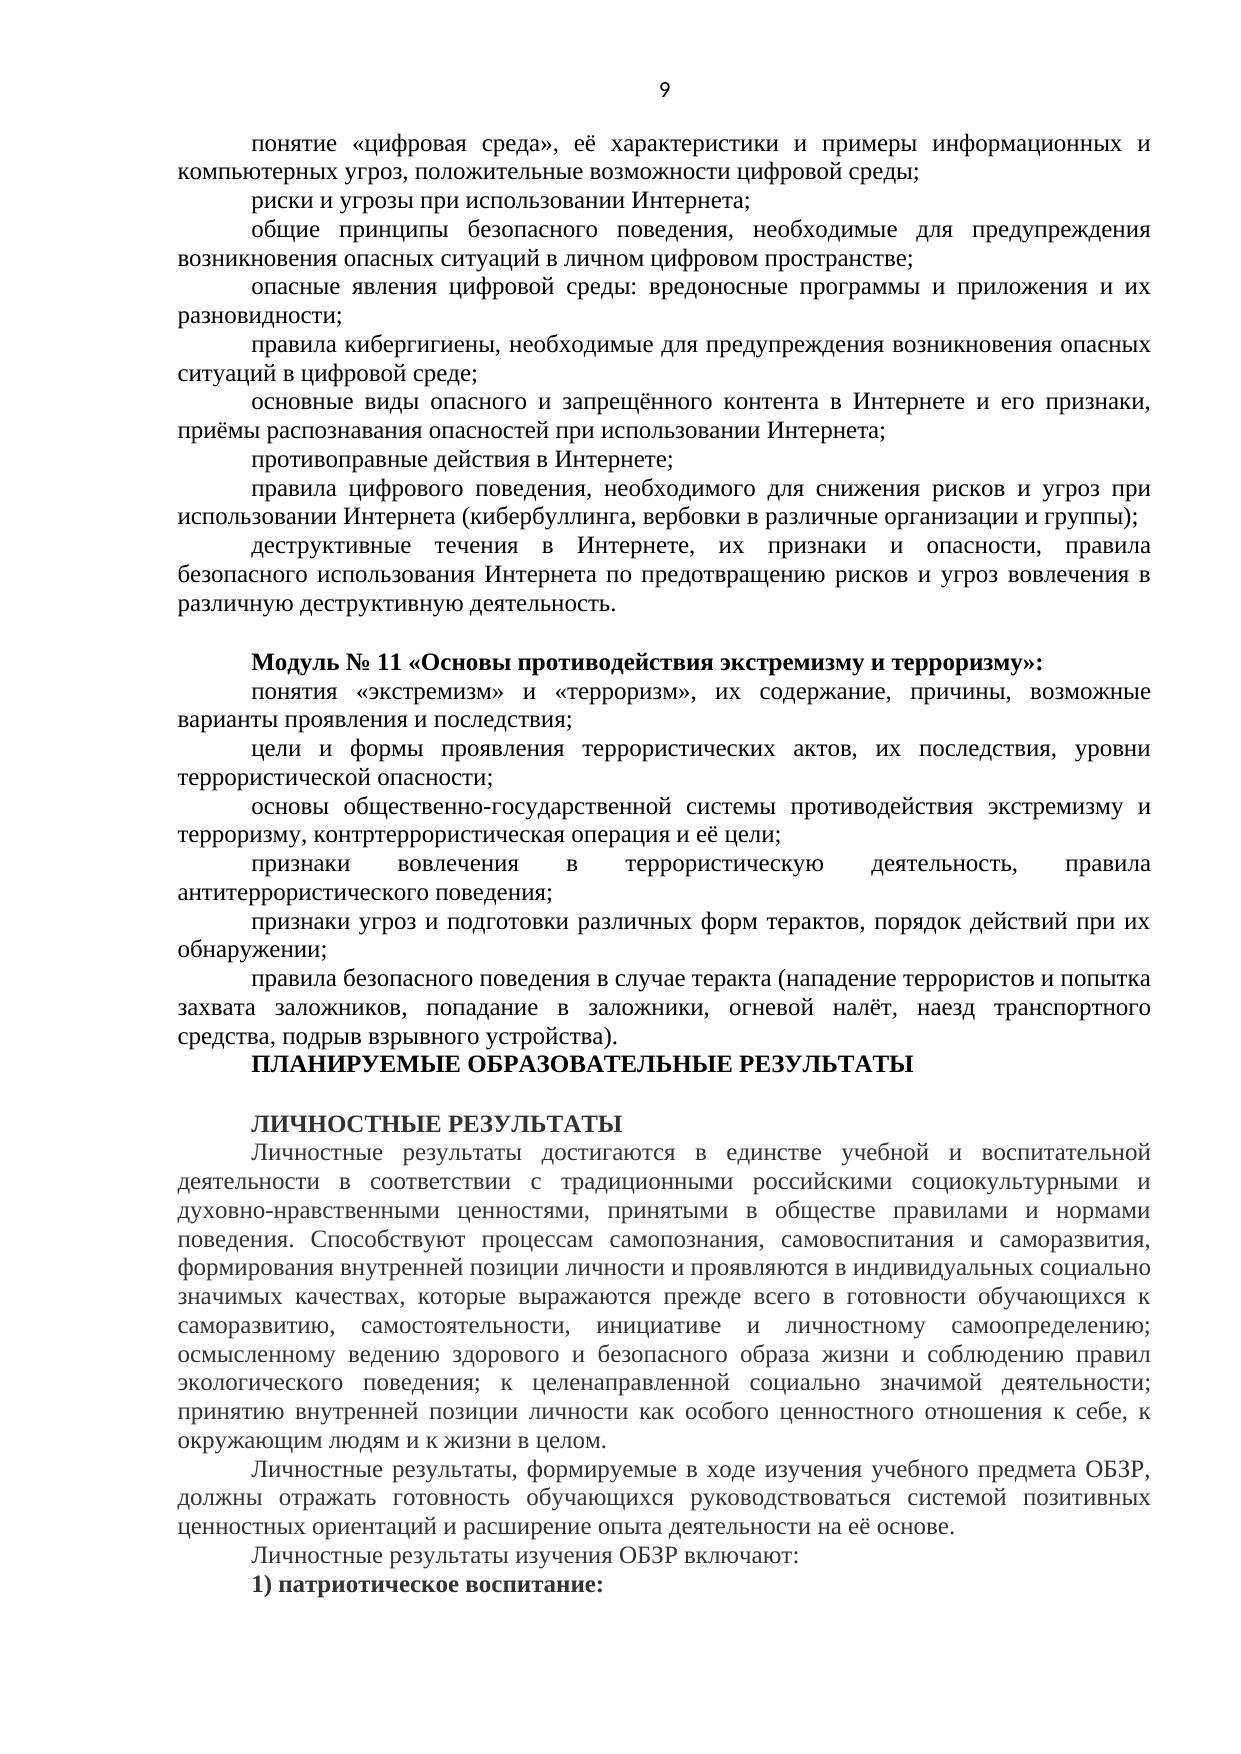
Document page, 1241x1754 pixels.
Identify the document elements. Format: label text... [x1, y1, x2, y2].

text ПЛАНИРУЕМЫЕ ОБРАЗОВАТЕЛЬНЫЕ РЕЗУЛЬТАТЫ [177, 1049, 1152, 1078]
text основы общественно-государственной системы противодействия экстремизму и терроризму, контртеррористическая операция и её цели; [177, 791, 1152, 848]
text риски и угрозы при использовании Интернета; [177, 185, 1152, 214]
text Личностные результаты достигаются в единстве учебной и воспитательной деятельности в соответствии с традиционными российскими социокультурными и духовно-нравственными ценностями, принятыми в обществе правилами и нормами поведения. Способствуют процессам самопознания, самовоспитания и саморазвития, формирования внутренней позиции личности и проявляются в индивидуальных социально значимых качествах, которые выражаются прежде всего в готовности обучающихся к саморазвитию, самостоятельности, инициативе и личностному самоопределению; осмысленному ведению здорового и безопасного образа жизни и соблюдению правил экологического поведения; к целенаправленной социально значимой деятельности; принятию внутренней позиции личности как особого ценностного отношения к себе, к окружающим людям и к жизни в целом. [177, 1137, 1152, 1454]
text признаки угроз и подготовки различных форм терактов, порядок действий при их обнаружении; [177, 906, 1152, 963]
text опасные явления цифровой среды: вредоносные программы и приложения и их разновидности; [177, 271, 1152, 329]
text Личностные результаты изучения ОБЗР включают: [177, 1540, 1152, 1569]
text противоправные действия в Интернете; [177, 444, 1152, 473]
text деструктивные течения в Интернете, их признаки и опасности, правила безопасного использования Интернета по предотвращению рисков и угроз вовлечения в различную деструктивную деятельность. [177, 530, 1152, 616]
text понятия «экстремизм» и «терроризм», их содержание, причины, возможные варианты проявления и последствия; [177, 676, 1152, 733]
text правила кибергигиены, необходимые для предупреждения возникновения опасных ситуаций в цифровой среде; [177, 329, 1152, 386]
text Модуль № 11 «Основы противодействия экстремизму и терроризму»: [177, 647, 1152, 676]
text правила цифрового поведения, необходимого для снижения рисков и угроз при использовании Интернета (кибербуллинга, вербовки в различные организации и группы); [177, 473, 1152, 530]
text понятие «цифровая среда», её характеристики и примеры информационных и компьютерных угроз, положительные возможности цифровой среды; [177, 128, 1152, 185]
text ЛИЧНОСТНЫЕ РЕЗУЛЬТАТЫ [177, 1109, 1152, 1137]
text правила безопасного поведения в случае теракта (нападение террористов и попытка захвата заложников, попадание в заложники, огневой налёт, наезд транспортного средства, подрыв взрывного устройства). [177, 963, 1152, 1049]
text 1) патриотическое воспитание: [177, 1569, 1152, 1597]
text общие принципы безопасного поведения, необходимые для предупреждения возникновения опасных ситуаций в личном цифровом пространстве; [177, 214, 1152, 271]
text Личностные результаты, формируемые в ходе изучения учебного предмета ОБЗР, должны отражать готовность обучающихся руководствоваться системой позитивных ценностных ориентаций и расширение опыта деятельности на её основе. [177, 1454, 1152, 1540]
text признаки вовлечения в террористическую деятельность, правила антитеррористического поведения; [177, 848, 1152, 906]
text цели и формы проявления террористических актов, их последствия, уровни террористической опасности; [177, 733, 1152, 791]
text основные виды опасного и запрещённого контента в Интернете и его признаки, приёмы распознавания опасностей при использовании Интернета; [177, 386, 1152, 444]
